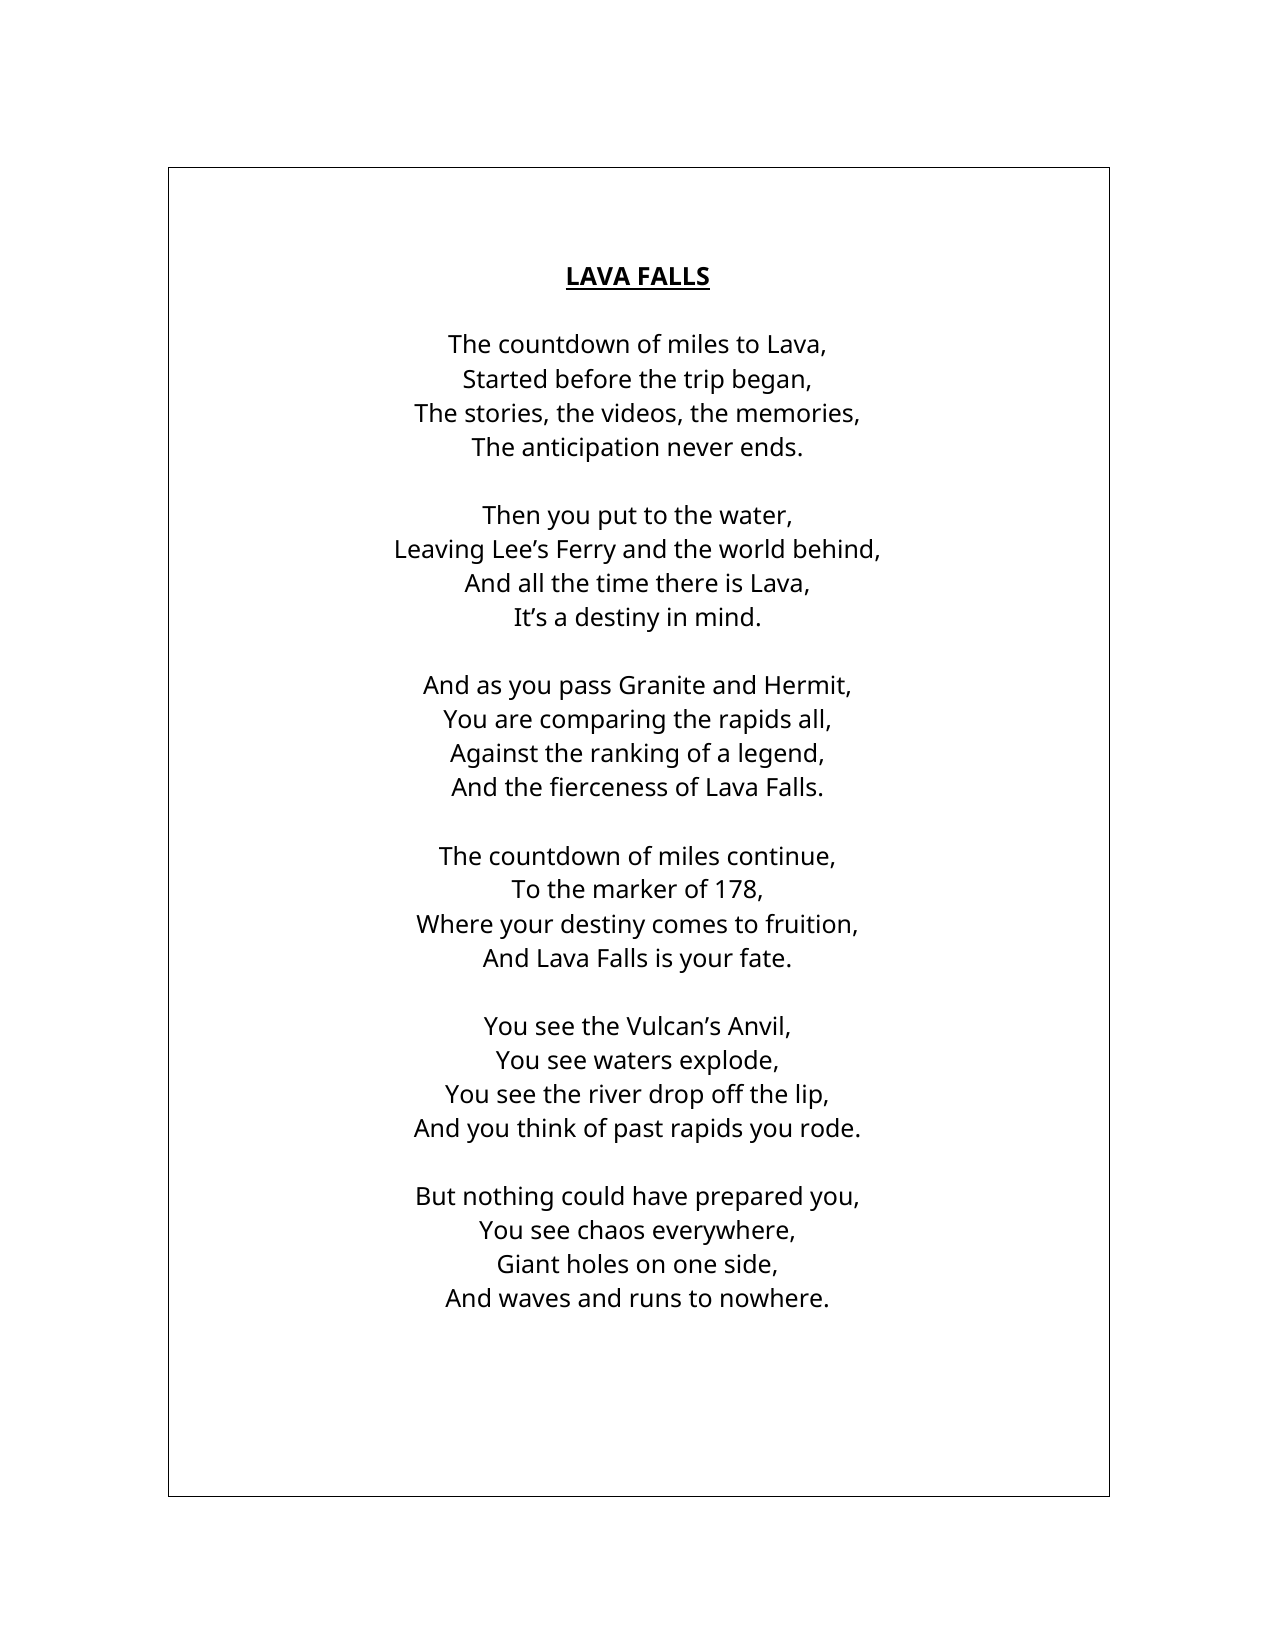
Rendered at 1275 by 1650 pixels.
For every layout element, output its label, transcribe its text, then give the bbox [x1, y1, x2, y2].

title The countdown of miles continue, [270, 838, 1005, 872]
title And all the time there is Lava, [270, 566, 1005, 600]
title And you think of past rapids you rode. [270, 1111, 1005, 1145]
title And as you pass Granite and Hermit, [270, 668, 1005, 702]
title You see waters explode, [270, 1042, 1005, 1077]
title You see the Vulcan’s Anvil, [270, 1008, 1005, 1042]
title But nothing could have prepared you, [270, 1179, 1005, 1213]
title You are comparing the rapids all, [270, 702, 1005, 736]
title You see the river drop off the lip, [270, 1077, 1005, 1111]
title The countdown of miles to Lava, [270, 327, 1005, 361]
title Leaving Lee’s Ferry and the world behind, [270, 532, 1005, 566]
title And waves and runs to nowhere. [270, 1281, 1005, 1315]
title And Lava Falls is your fate. [270, 940, 1005, 974]
title LAVA FALLS [270, 259, 1005, 293]
title The stories, the videos, the memories, [270, 395, 1005, 429]
title Where your destiny comes to fruition, [270, 906, 1005, 940]
title The anticipation never ends. [270, 429, 1005, 463]
title Against the ranking of a legend, [270, 736, 1005, 770]
title To the marker of 178, [270, 872, 1005, 906]
title Giant holes on one side, [270, 1247, 1005, 1281]
title Started before the trip began, [270, 361, 1005, 395]
title You see chaos everywhere, [270, 1213, 1005, 1247]
title Then you put to the water, [270, 497, 1005, 532]
title It’s a destiny in mind. [270, 600, 1005, 634]
title And the fierceness of Lava Falls. [270, 770, 1005, 804]
